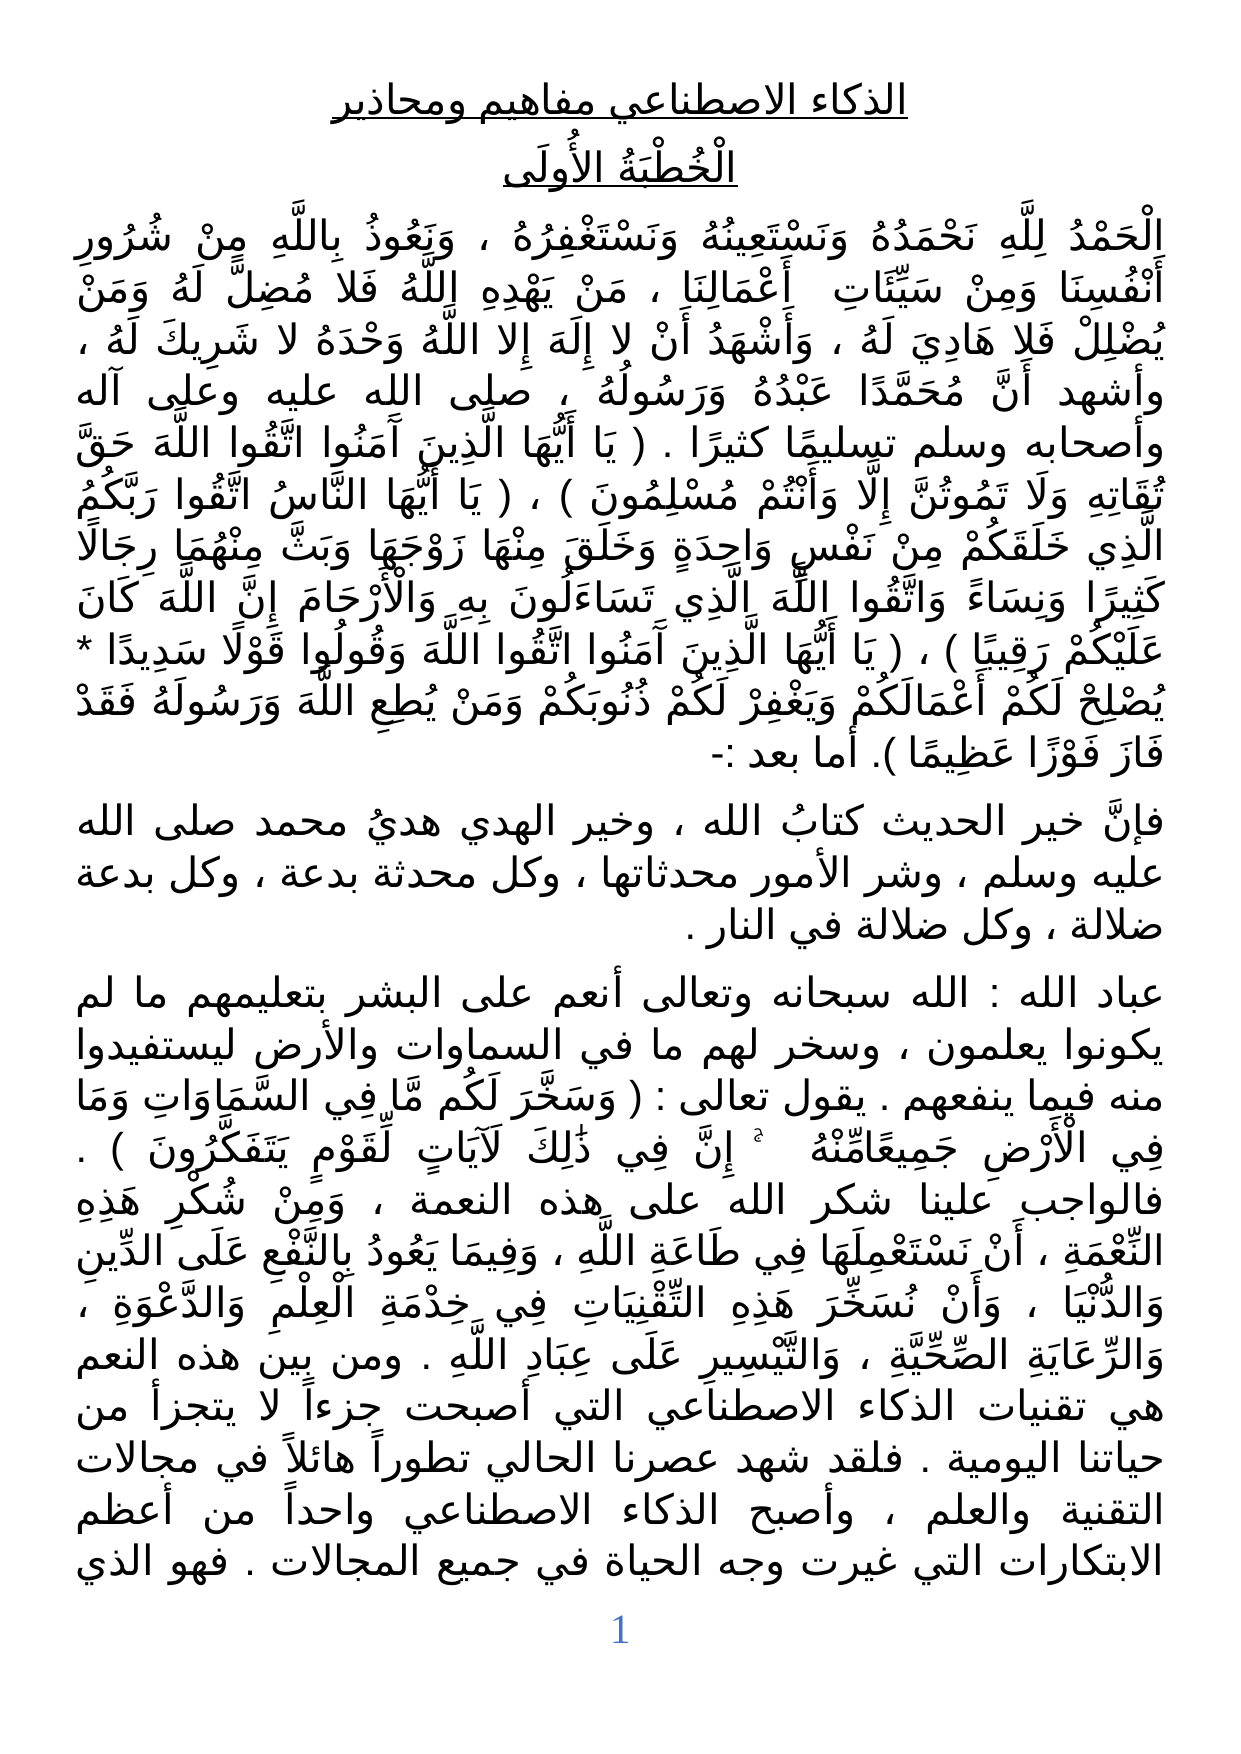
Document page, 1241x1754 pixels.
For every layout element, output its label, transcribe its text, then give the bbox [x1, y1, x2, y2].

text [75, 968, 1165, 1584]
text فإنَّ خير الحديث كتابُ الله ، وخير الهدي هديُ محمد صلى الله عليه وسلم ، وشر الأمور محدثاتها ، وكل محدثة بدعة ، وكل بدعة ضلالة ، وكل ضلالة في النار . [75, 797, 1165, 948]
text الْحَمْدُ لِلَّهِ نَحْمَدُهُ وَنَسْتَعِينُهُ وَنَسْتَغْفِرُهُ ، وَنَعُوذُ بِاللَّهِ مِنْ شُرُورِ أَنْفُسِنَا وَمِنْ سَيِّئَاتِ أَعْمَالِنَا ، مَنْ يَهْدِهِ اللَّهُ فَلا مُضِلَّ لَهُ وَمَنْ يُضْلِلْ فَلا هَادِيَ لَهُ ، وَأَشْهَدُ أَنْ لا إِلَهَ إِلا اللَّهُ وَحْدَهُ لا شَرِيكَ لَهُ ، وأشهد أَنَّ مُحَمَّدًا عَبْدُهُ وَرَسُولُهُ ، صلى الله عليه وعلى آله وأصحابه وسلم تسليمًا كثيرًا . ( يَا أَيُّهَا الَّذِينَ آَمَنُوا اتَّقُوا اللَّهَ حَقَّ تُقَاتِهِ وَلَا تَمُوتُنَّ إِلَّا وَأَنْتُمْ مُسْلِمُونَ ) ، ( يَا أَيُّهَا النَّاسُ اتَّقُوا رَبَّكُمُ الَّذِي خَلَقَكُمْ مِنْ نَفْسٍ وَاحِدَةٍ وَخَلَقَ مِنْهَا زَوْجَهَا وَبَثَّ مِنْهُمَا رِجَالًا كَثِيرًا وَنِسَاءً وَاتَّقُوا اللَّهَ الَّذِي تَسَاءَلُونَ بِهِ وَالْأَرْحَامَ إِنَّ اللَّهَ كَانَ عَلَيْكُمْ رَقِيبًا ) ، ( يَا أَيُّهَا الَّذِينَ آَمَنُوا اتَّقُوا اللَّهَ وَقُولُوا قَوْلًا سَدِيدًا * يُصْلِحْ لَكُمْ أَعْمَالَكُمْ وَيَغْفِرْ لَكُمْ ذُنُوبَكُمْ وَمَنْ يُطِعِ اللَّهَ وَرَسُولَهُ فَقَدْ فَازَ فَوْزًا عَظِيمًا ). أما بعد :- [75, 212, 1165, 776]
text الذكاء الاصطناعي مفاهيم ومحاذير [75, 75, 1165, 123]
text الْخُطْبَةُ الأُولَى [75, 143, 1165, 191]
